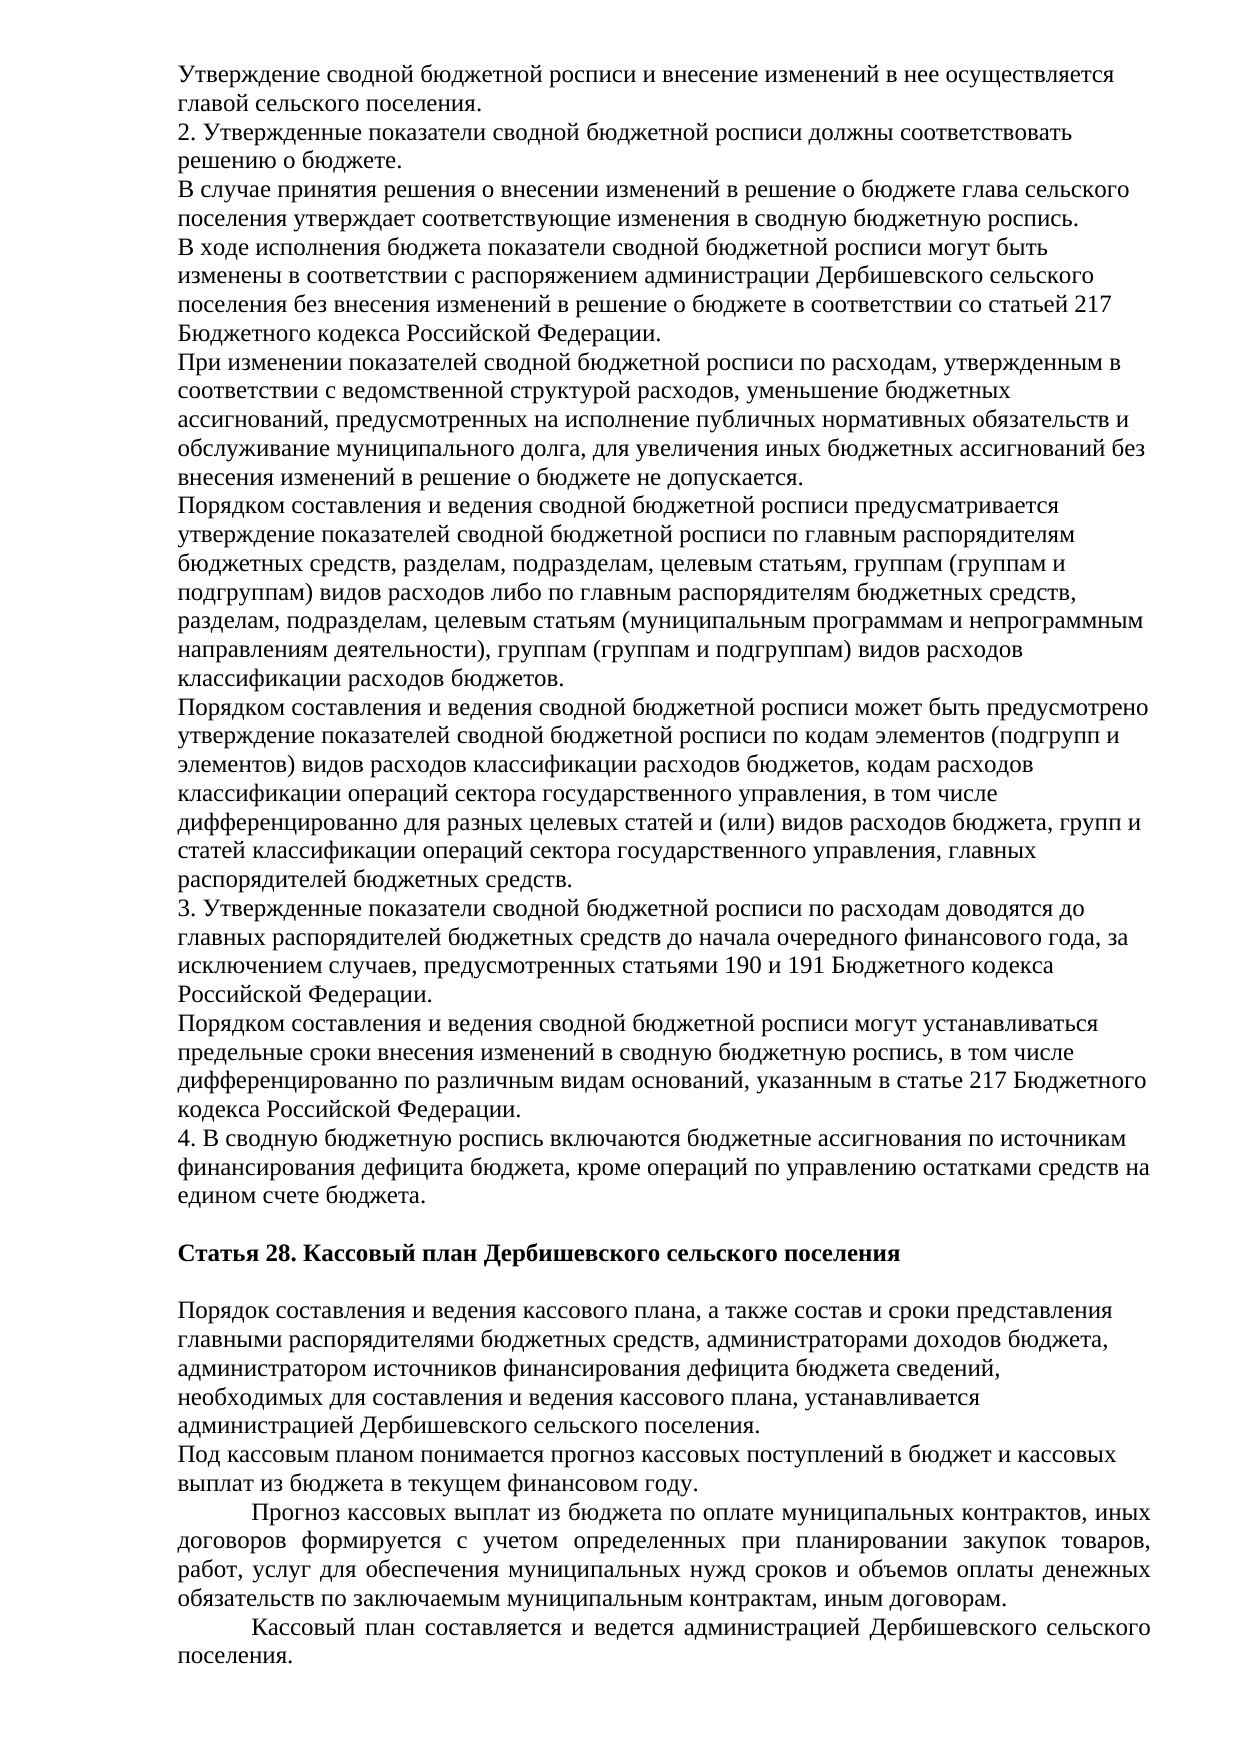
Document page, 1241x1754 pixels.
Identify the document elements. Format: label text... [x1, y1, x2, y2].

text Порядок составления и ведения кассового плана, а также состав и сроки представления главными распорядителями бюджетных средств, администраторами доходов бюджета, администратором источников финансирования дефицита бюджета сведений, необходимых для составления и ведения кассового плана, устанавливается администрацией Дербишевского сельского поселения. [177, 1295, 1152, 1439]
text Под кассовым планом понимается прогноз кассовых поступлений в бюджет и кассовых выплат из бюджета в текущем финансовом году. [177, 1439, 1152, 1497]
text Кассовый план составляется и ведется администрацией Дербишевского сельского поселения. [177, 1612, 1152, 1669]
text 3. Утвержденные показатели сводной бюджетной росписи по расходам доводятся до главных распорядителей бюджетных средств до начала очередного финансового года, за исключением случаев, предусмотренных статьями 190 и 191 Бюджетного кодекса Российской Федерации. [177, 893, 1152, 1008]
text 4. В сводную бюджетную роспись включаются бюджетные ассигнования по источникам финансирования дефицита бюджета, кроме операций по управлению остатками средств на едином счете бюджета. [177, 1123, 1152, 1209]
text Порядком составления и ведения сводной бюджетной росписи может быть предусмотрено утверждение показателей сводной бюджетной росписи по кодам элементов (подгрупп и элементов) видов расходов классификации расходов бюджетов, кодам расходов классификации операций сектора государственного управления, в том числе дифференцированно для разных целевых статей и (или) видов расходов бюджета, групп и статей классификации операций сектора государственного управления, главных распорядителей бюджетных средств. [177, 692, 1152, 893]
text Утверждение сводной бюджетной росписи и внесение изменений в нее осуществляется главой сельского поселения. [177, 59, 1152, 117]
text При изменении показателей сводной бюджетной росписи по расходам, утвержденным в соответствии с ведомственной структурой расходов, уменьшение бюджетных ассигнований, предусмотренных на исполнение публичных нормативных обязательств и обслуживание муниципального долга, для увеличения иных бюджетных ассигнований без внесения изменений в решение о бюджете не допускается. [177, 347, 1152, 490]
text Порядком составления и ведения сводной бюджетной росписи предусматривается утверждение показателей сводной бюджетной росписи по главным распорядителям бюджетных средств, разделам, подразделам, целевым статьям, группам (группам и подгруппам) видов расходов либо по главным распорядителям бюджетных средств, разделам, подразделам, целевым статьям (муниципальным программам и непрограммным направлениям деятельности), группам (группам и подгруппам) видов расходов классификации расходов бюджетов. [177, 490, 1152, 692]
text Статья 28. Кассовый план Дербишевского сельского поселения [177, 1238, 1152, 1267]
text Прогноз кассовых выплат из бюджета по оплате муниципальных контрактов, иных договоров формируется с учетом определенных при планировании закупок товаров, работ, услуг для обеспечения муниципальных нужд сроков и объемов оплаты денежных обязательств по заключаемым муниципальным контрактам, иным договорам. [177, 1497, 1152, 1612]
text В случае принятия решения о внесении изменений в решение о бюджете глава сельского поселения утверждает соответствующие изменения в сводную бюджетную роспись. [177, 174, 1152, 232]
text Порядком составления и ведения сводной бюджетной росписи могут устанавливаться предельные сроки внесения изменений в сводную бюджетную роспись, в том числе дифференцированно по различным видам оснований, указанным в статье 217 Бюджетного кодекса Российской Федерации. [177, 1008, 1152, 1123]
text В ходе исполнения бюджета показатели сводной бюджетной росписи могут быть изменены в соответствии с распоряжением администрации Дербишевского сельского поселения без внесения изменений в решение о бюджете в соответствии со статьей 217 Бюджетного кодекса Российской Федерации. [177, 232, 1152, 347]
text 2. Утвержденные показатели сводной бюджетной росписи должны соответствовать решению о бюджете. [177, 117, 1152, 174]
